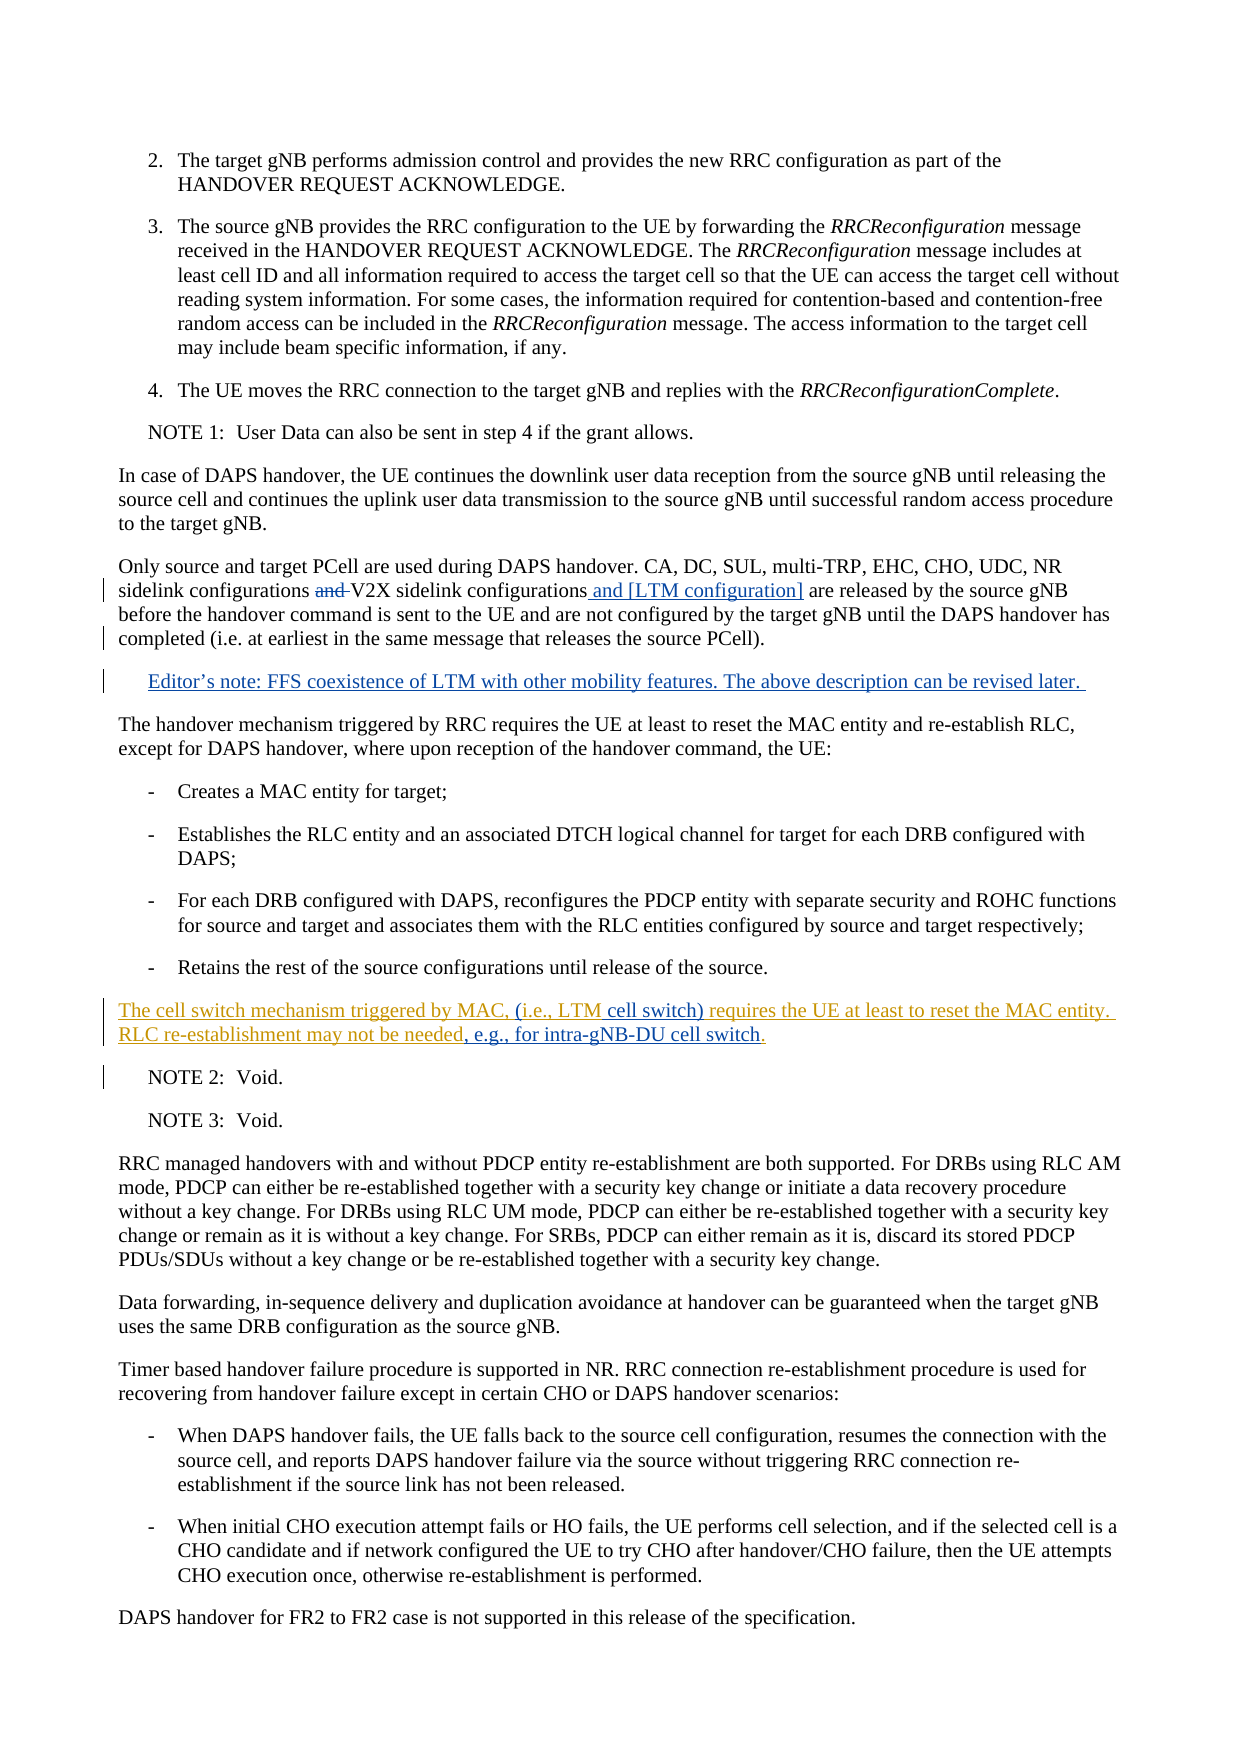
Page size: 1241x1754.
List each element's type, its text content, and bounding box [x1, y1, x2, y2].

text Only source and target PCell are used during DAPS handover. CA, DC, SUL, multi-TRP, EHC, CHO, UDC, NR sidelink configurations V2X sidelink configurations are released by the source gNB before the handover command is sent to the UE and are not configured by the target gNB until the DAPS handover has completed (i.e. at earliest in the same message that releases the source PCell). [118, 554, 1122, 650]
text NOTE 2: Void. [148, 1065, 1122, 1089]
text 2. The target gNB performs admission control and provides the new RRC configuration as part of the HANDOVER REQUEST ACKNOWLEDGE. [148, 147, 1122, 196]
text The handover mechanism triggered by RRC requires the UE at least to reset the MAC entity and re-establish RLC, except for DAPS handover, where upon reception of the handover command, the UE: [118, 712, 1122, 760]
text DAPS handover for FR2 to FR2 case is not supported in this release of the specification. [118, 1605, 1122, 1629]
text 3. The source gNB provides the RRC configuration to the UE by forwarding the RRCReconfiguration message received in the HANDOVER REQUEST ACKNOWLEDGE. The RRCReconfiguration message includes at least cell ID and all information required to access the target cell so that the UE can access the target cell without reading system information. For some cases, the information required for contention-based and contention-free random access can be included in the RRCReconfiguration message. The access information to the target cell may include beam specific information, if any. [148, 214, 1122, 359]
text 4. The UE moves the RRC connection to the target gNB and replies with the RRCReconfigurationComplete. [148, 377, 1122, 402]
text NOTE 1: User Data can also be sent in step 4 if the grant allows. [148, 420, 1122, 444]
text Timer based handover failure procedure is supported in NR. RRC connection re-establishment procedure is used for recovering from handover failure except in certain CHO or DAPS handover scenarios: [118, 1357, 1122, 1405]
text - Retains the rest of the source configurations until release of the source. [148, 955, 1122, 979]
text - Creates a MAC entity for target; [148, 779, 1122, 803]
text - When DAPS handover fails, the UE falls back to the source cell configuration, resumes the connection with the source cell, and reports DAPS handover failure via the source without triggering RRC connection re-establishment if the source link has not been released. [148, 1423, 1122, 1496]
text NOTE 3: Void. [148, 1108, 1122, 1132]
text RRC managed handovers with and without PDCP entity re-establishment are both supported. For DRBs using RLC AM mode, PDCP can either be re-established together with a security key change or initiate a data recovery procedure without a key change. For DRBs using RLC UM mode, PDCP can either be re-established together with a security key change or remain as it is without a key change. For SRBs, PDCP can either remain as it is, discard its stored PDCP PDUs/SDUs without a key change or be re-established together with a security key change. [118, 1151, 1122, 1271]
text - When initial CHO execution attempt fails or HO fails, the UE performs cell selection, and if the selected cell is a CHO candidate and if network configured the UE to try CHO after handover/CHO failure, then the UE attempts CHO execution once, otherwise re-establishment is performed. [148, 1514, 1122, 1587]
text In case of DAPS handover, the UE continues the downlink user data reception from the source gNB until releasing the source cell and continues the uplink user data transmission to the source gNB until successful random access procedure to the target gNB. [118, 463, 1122, 535]
text Data forwarding, in-sequence delivery and duplication avoidance at handover can be guaranteed when the target gNB uses the same DRB configuration as the source gNB. [118, 1290, 1122, 1338]
text - For each DRB configured with DAPS, reconfigures the PDCP entity with separate security and ROHC functions for source and target and associates them with the RLC entities configured by source and target respectively; [148, 888, 1122, 937]
text - Establishes the RLC entity and an associated DTCH logical channel for target for each DRB configured with DAPS; [148, 822, 1122, 870]
